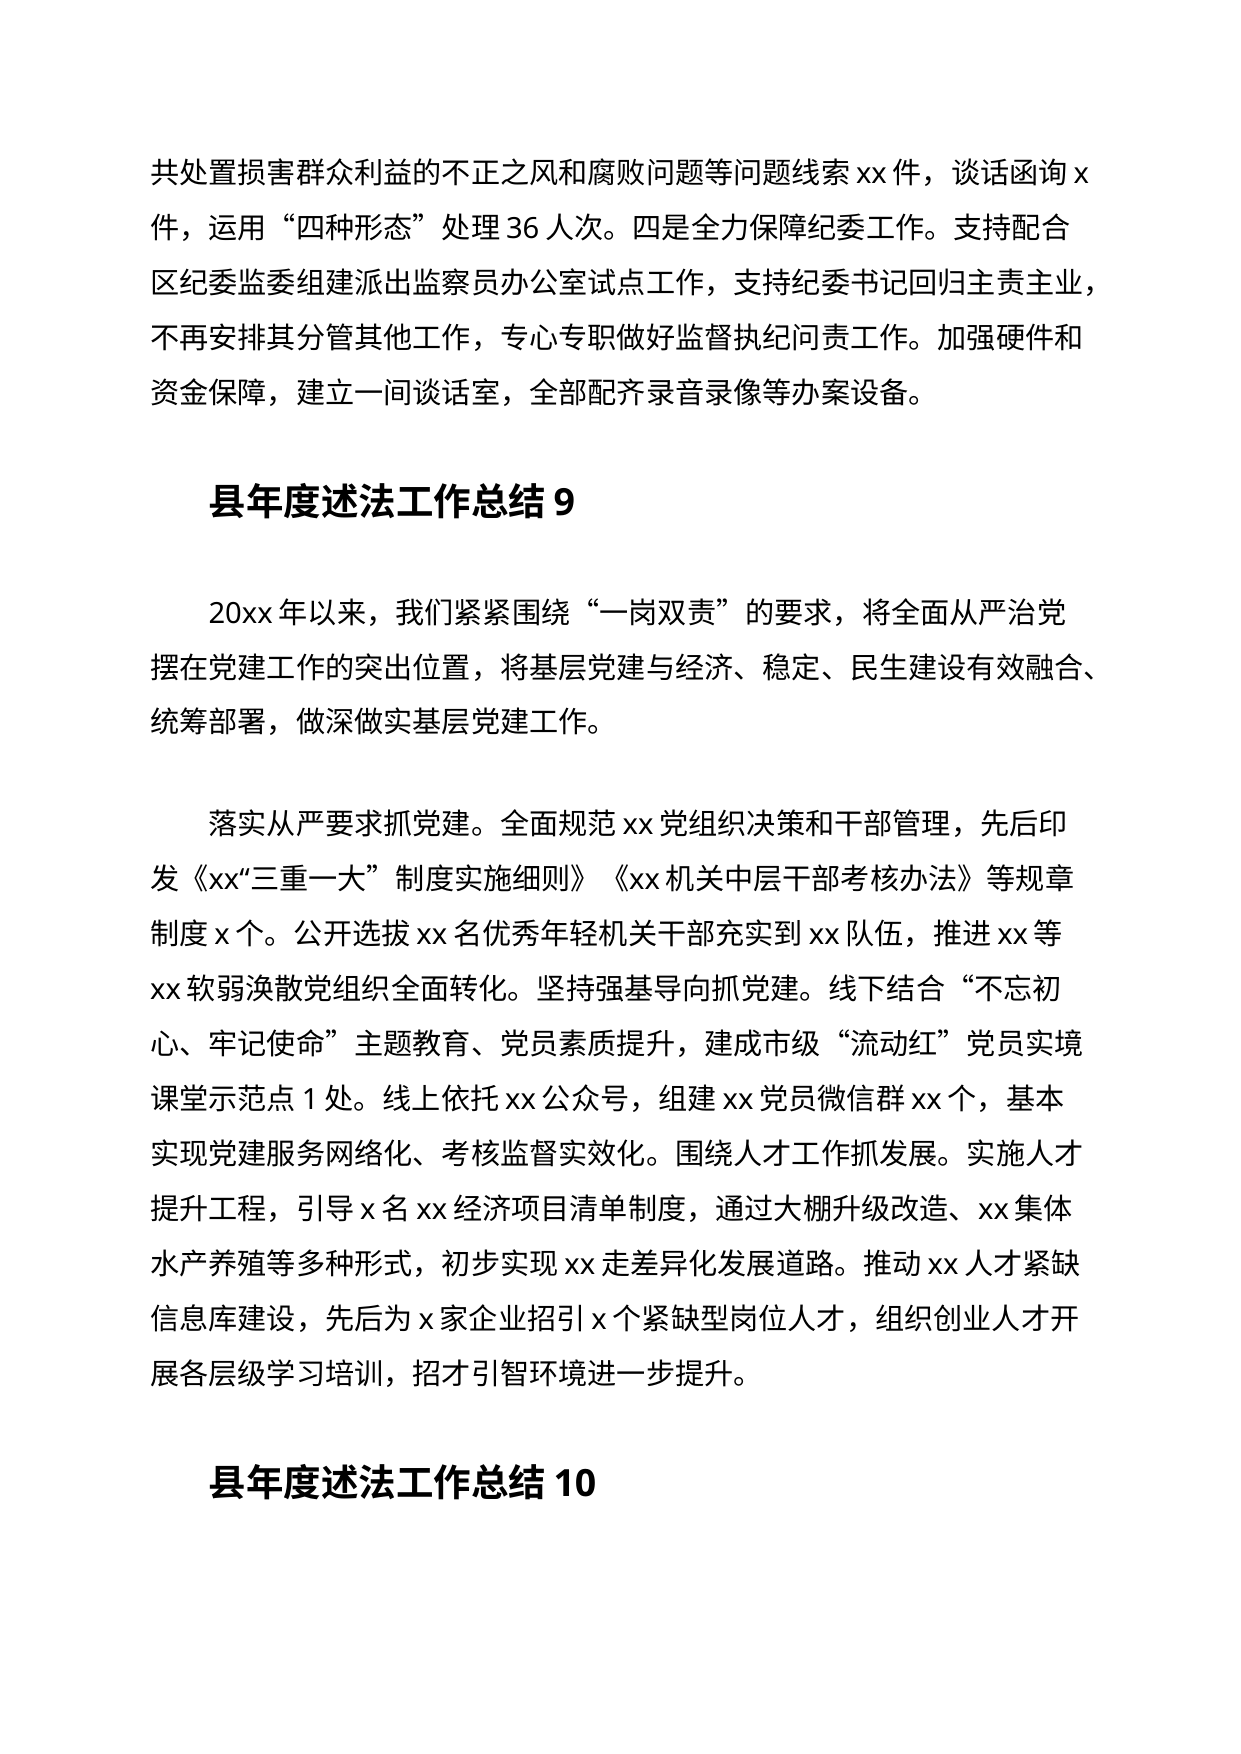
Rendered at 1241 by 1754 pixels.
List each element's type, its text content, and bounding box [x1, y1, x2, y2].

text 县年度述法工作总结10 [150, 1452, 1090, 1507]
text 落实从严要求抓党建。全面规范xx党组织决策和干部管理，先后印发《xx“三重一大”制度实施细则》《xx机关中层干部考核办法》等规章制度x个。公开选拔xx名优秀年轻机关干部充实到xx队伍，推进xx等xx软弱涣散党组织全面转化。坚持强基导向抓党建。线下结合“不忘初心、牢记使命”主题教育、党员素质提升，建成市级“流动红”党员实境课堂示范点1处。线上依托xx公众号，组建xx党员微信群xx个，基本实现党建服务网络化、考核监督实效化。围绕人才工作抓发展。实施人才提升工程，引导x名xx经济项目清单制度，通过大棚升级改造、xx集体水产养殖等多种形式，初步实现xx走差异化发展道路。推动xx人才紧缺信息库建设，先后为x家企业招引x个紧缺型岗位人才，组织创业人才开展各层级学习培训，招才引智环境进一步提升。 [150, 801, 1090, 1393]
text 20xx年以来，我们紧紧围绕“一岗双责”的要求，将全面从严治党摆在党建工作的突出位置，将基层党建与经济、稳定、民生建设有效融合、统筹部署，做深做实基层党建工作。 [150, 589, 1090, 741]
text 县年度述法工作总结9 [150, 472, 1090, 526]
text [150, 150, 1090, 412]
